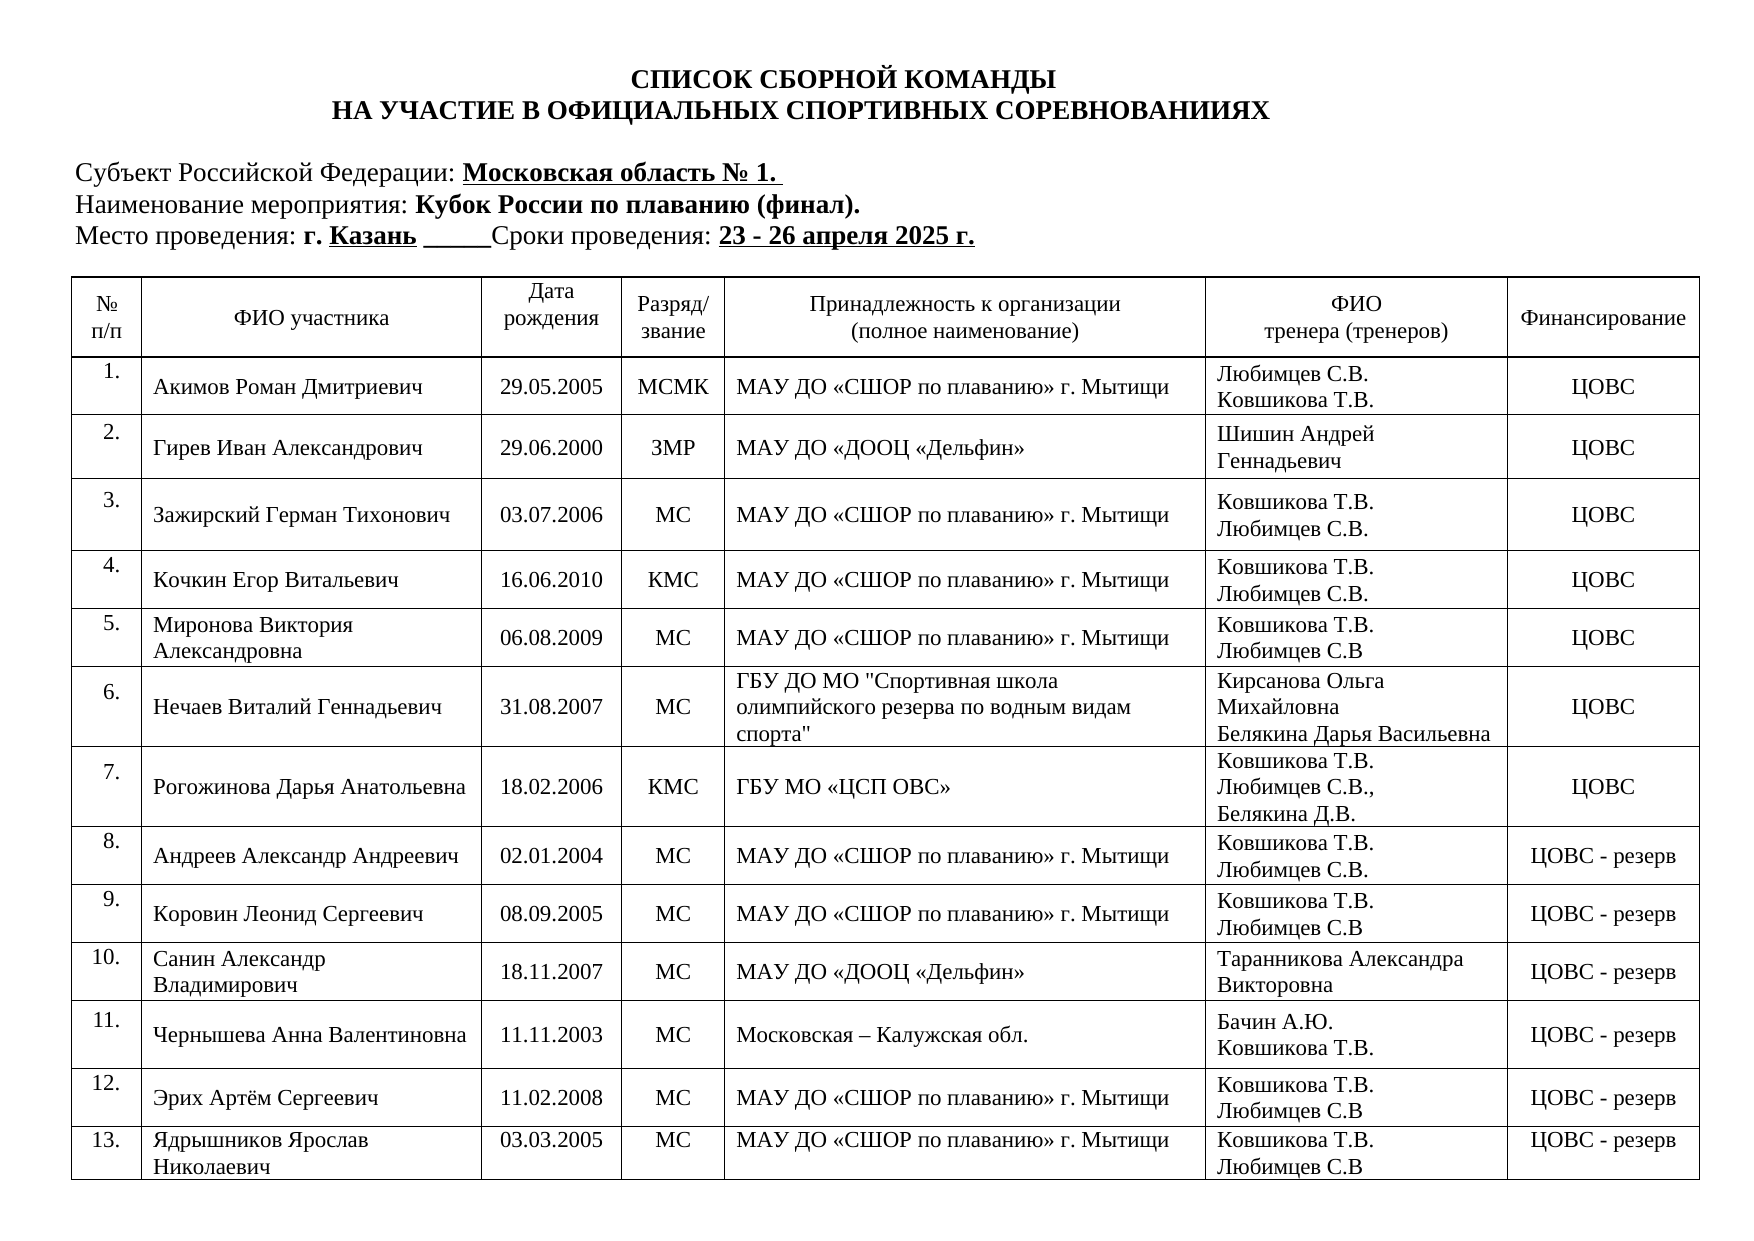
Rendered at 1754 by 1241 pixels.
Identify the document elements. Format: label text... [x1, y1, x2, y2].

table_cell МАУ ДО «ДООЦ «Дельфин» [725, 415, 1205, 478]
table_header Разряд/ звание [622, 278, 724, 356]
table_cell МС [622, 1127, 724, 1179]
table_cell МАУ ДО «ДООЦ «Дельфин» [725, 943, 1205, 1000]
table_cell 03.07.2006 [482, 479, 621, 550]
table_cell [72, 885, 141, 942]
table_cell Ковшикова Т.В. Любимцев С.В [1206, 885, 1507, 942]
table_cell МС [622, 827, 724, 884]
table_cell Любимцев С.В. Ковшикова Т.В. [1206, 358, 1507, 414]
table_cell 29.06.2000 [482, 415, 621, 478]
table_cell ЦОВС [1508, 667, 1699, 746]
table_cell МАУ ДО «СШОР по плаванию» г. Мытищи [725, 479, 1205, 550]
table_cell Шишин Андрей Геннадьевич [1206, 415, 1507, 478]
table_cell ЦОВС [1508, 551, 1699, 608]
table_header № п/п [72, 278, 141, 356]
table_cell 02.01.2004 [482, 827, 621, 884]
table_cell Ковшикова Т.В. Любимцев С.В., Белякина Д.В. [1206, 747, 1507, 826]
table_cell Эрих Артём Сергеевич [142, 1069, 481, 1126]
table_cell Кочкин Егор Витальевич [142, 551, 481, 608]
table_header ФИО тренера (тренеров) [1206, 278, 1507, 356]
table_cell МС [622, 943, 724, 1000]
table_cell [72, 479, 141, 550]
table_cell КМС [622, 747, 724, 826]
table_cell Ковшикова Т.В. Любимцев С.В [1206, 1069, 1507, 1126]
table_cell МС [622, 885, 724, 942]
table_cell ЦОВС - резерв [1508, 1127, 1699, 1179]
table_cell Акимов Роман Дмитриевич [142, 358, 481, 414]
table_cell [72, 1069, 141, 1126]
table_cell 16.06.2010 [482, 551, 621, 608]
table_cell [72, 415, 141, 478]
table_cell [72, 827, 141, 884]
table_cell 03.03.2005 [482, 1127, 621, 1179]
text Место проведения: г. Казань _____Сроки проведения: 23 - 26 апреля 2025 г. [75, 219, 1679, 250]
table_cell МС [622, 479, 724, 550]
table_cell Коровин Леонид Сергеевич [142, 885, 481, 942]
table_cell Таранникова Александра Викторовна [1206, 943, 1507, 1000]
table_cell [142, 1127, 481, 1179]
table_cell 08.09.2005 [482, 885, 621, 942]
table_cell [72, 747, 141, 826]
table_cell 18.02.2006 [482, 747, 621, 826]
table_cell ГБУ МО «ЦСП ОВС» [725, 747, 1205, 826]
table_cell КМС [622, 551, 724, 608]
table_cell Рогожинова Дарья Анатольевна [142, 747, 481, 826]
table_header Дата рождения [482, 278, 621, 356]
table_cell Ковшикова Т.В. Любимцев С.В [1206, 609, 1507, 666]
table_cell Гирев Иван Александрович [142, 415, 481, 478]
table_cell Ковшикова Т.В. Любимцев С.В. [1206, 551, 1507, 608]
table_cell МАУ ДО «СШОР по плаванию» г. Мытищи [725, 551, 1205, 608]
table_cell Кирсанова Ольга Михайловна Белякина Дарья Васильевна [1206, 667, 1507, 746]
table_header ФИО участника [142, 278, 481, 356]
table_cell Нечаев Виталий Геннадьевич [142, 667, 481, 746]
table_cell Чернышева Анна Валентиновна [142, 1001, 481, 1068]
table_cell ЦОВС [1508, 415, 1699, 478]
table_cell ЦОВС [1508, 479, 1699, 550]
table_cell 29.05.2005 [482, 358, 621, 414]
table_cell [1206, 1127, 1507, 1179]
table_cell [72, 1001, 141, 1068]
table_cell ЦОВС [1508, 609, 1699, 666]
text СПИСОК СБОРНОЙ КОМАНДЫ [150, 63, 1679, 94]
table_header Принадлежность к организации (полное наименование) [725, 278, 1205, 356]
table_cell ГБУ ДО МО "Спортивная школа олимпийского резерва по водным видам спорта" [725, 667, 1205, 746]
table_header Финансирование [1508, 278, 1699, 356]
table_cell 31.08.2007 [482, 667, 621, 746]
table_cell МАУ ДО «СШОР по плаванию» г. Мытищи [725, 885, 1205, 942]
text НА УЧАСТИЕ В ОФИЦИАЛЬНЫХ СПОРТИВНЫХ СОРЕВНОВАНИИЯХ [75, 94, 1679, 125]
table_cell [72, 358, 141, 414]
text Субъект Российской Федерации: Московская область № 1. [75, 157, 1679, 188]
table_cell 18.11.2007 [482, 943, 621, 1000]
table_cell [72, 551, 141, 608]
table_cell МС [622, 1069, 724, 1126]
table_cell Ковшикова Т.В. Любимцев С.В. [1206, 479, 1507, 550]
table_cell МСМК [622, 358, 724, 414]
table_cell МАУ ДО «СШОР по плаванию» г. Мытищи [725, 1069, 1205, 1126]
table_cell МАУ ДО «СШОР по плаванию» г. Мытищи [725, 827, 1205, 884]
table_cell Миронова Виктория Александровна [142, 609, 481, 666]
table_cell 11.02.2008 [482, 1069, 621, 1126]
table_cell Зажирский Герман Тихонович [142, 479, 481, 550]
table_cell МС [622, 667, 724, 746]
table_cell МАУ ДО «СШОР по плаванию» г. Мытищи [725, 358, 1205, 414]
table_cell Санин Александр Владимирович [142, 943, 481, 1000]
table_cell ЦОВС - резерв [1508, 1001, 1699, 1068]
table_cell Московская – Калужская обл. [725, 1001, 1205, 1068]
table_cell [72, 1127, 141, 1179]
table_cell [725, 1127, 1205, 1179]
table_cell Андреев Александр Андреевич [142, 827, 481, 884]
table_cell [72, 609, 141, 666]
table_cell 06.08.2009 [482, 609, 621, 666]
text Наименование мероприятия: Кубок России по плаванию (финал). [75, 188, 1679, 219]
table_cell [72, 667, 141, 746]
table_cell ЦОВС - резерв [1508, 943, 1699, 1000]
table_cell ЗМР [622, 415, 724, 478]
table_cell МС [622, 1001, 724, 1068]
table_cell МС [622, 609, 724, 666]
table_cell 11.11.2003 [482, 1001, 621, 1068]
table_cell ЦОВС [1508, 747, 1699, 826]
table_cell ЦОВС - резерв [1508, 827, 1699, 884]
table_cell Ковшикова Т.В. Любимцев С.В. [1206, 827, 1507, 884]
table_cell [72, 943, 141, 1000]
table_cell Бачин А.Ю. Ковшикова Т.В. [1206, 1001, 1507, 1068]
table_cell МАУ ДО «СШОР по плаванию» г. Мытищи [725, 609, 1205, 666]
table_cell ЦОВС - резерв [1508, 885, 1699, 942]
table_cell ЦОВС - резерв [1508, 1069, 1699, 1126]
table_cell ЦОВС [1508, 358, 1699, 414]
